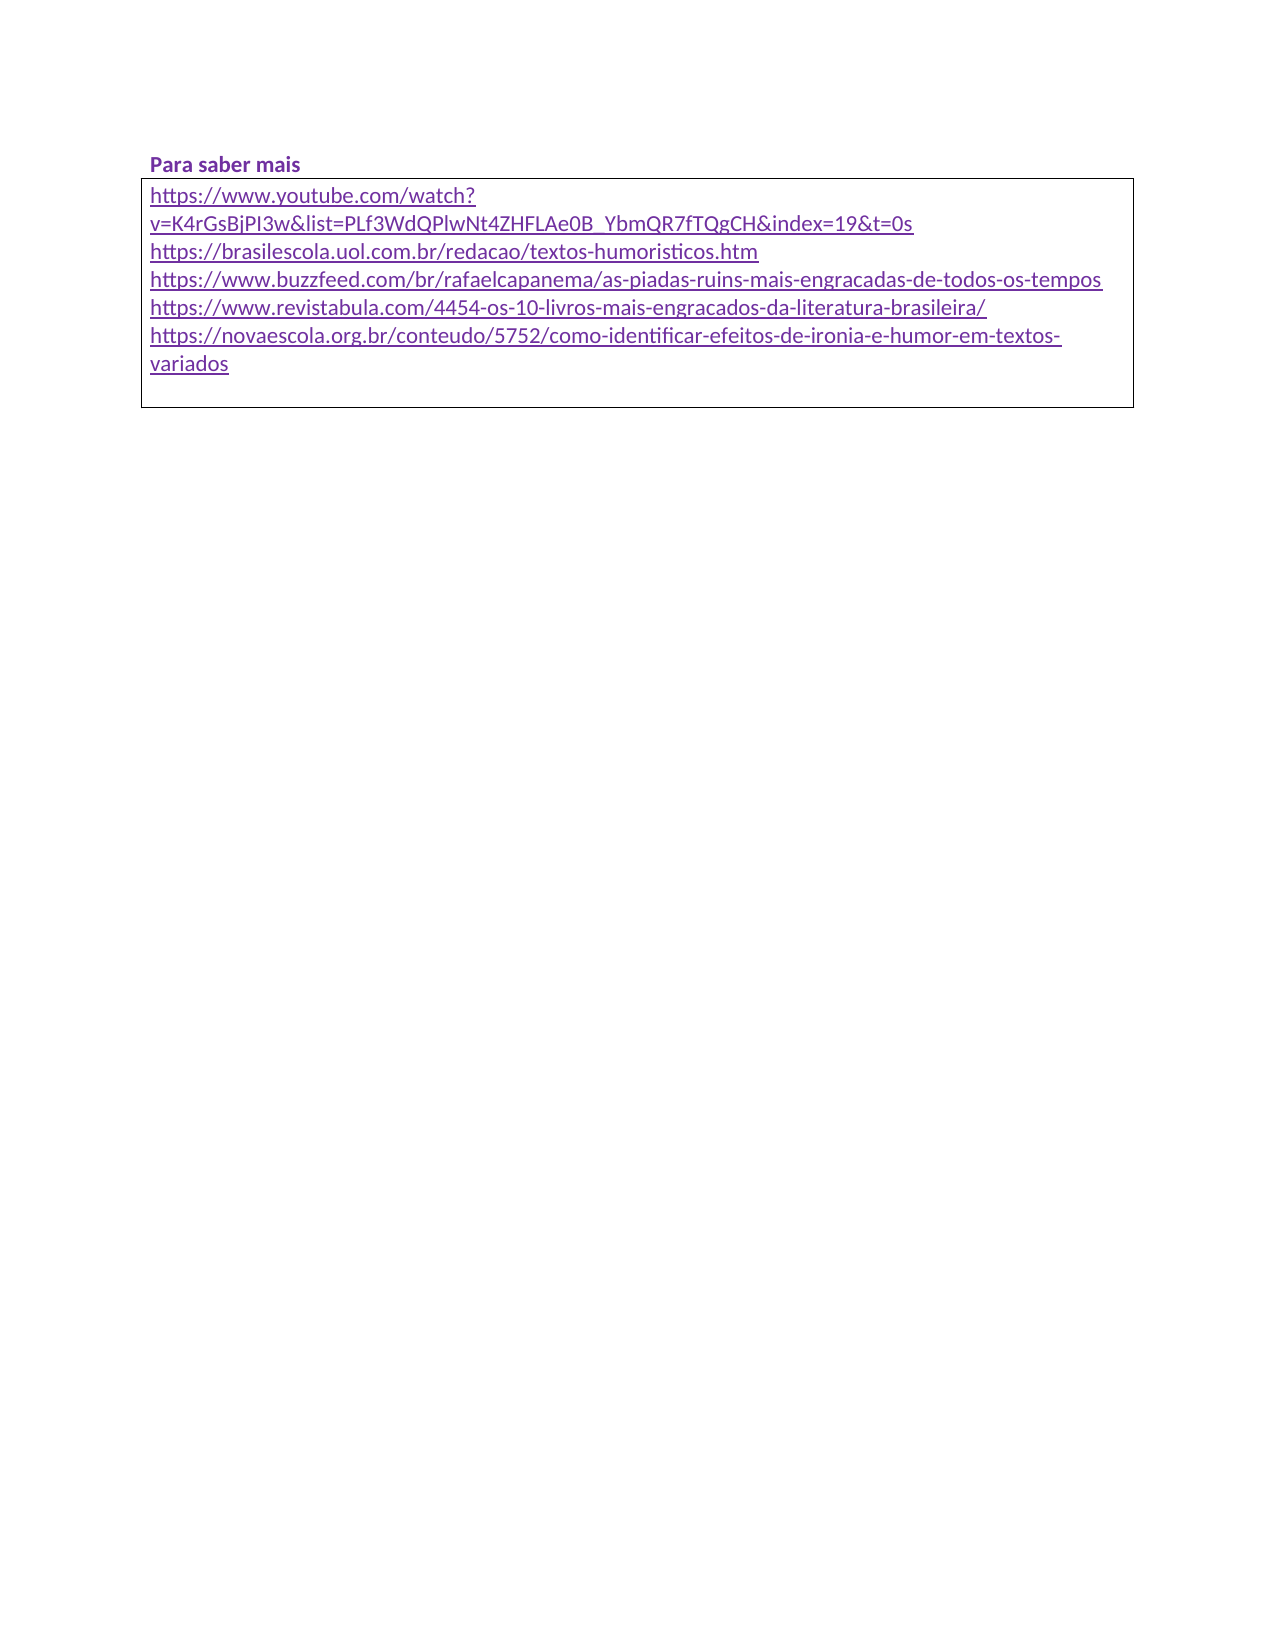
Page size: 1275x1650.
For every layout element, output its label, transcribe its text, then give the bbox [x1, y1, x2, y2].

text https://brasilescola.uol.com.br/redacao/textos-humoristicos.htm [150, 237, 1125, 265]
text https://www.youtube.com/watch?v=K4rGsBjPI3w&list=PLf3WdQPlwNt4ZHFLAe0B_YbmQR7fTQgCH&index=19&t=0s [142, 179, 1133, 237]
text https://www.revistabula.com/4454-os-10-livros-mais-engracados-da-literatura-brasileira/ [150, 293, 1125, 321]
text Para saber mais [150, 150, 1125, 178]
text https://www.buzzfeed.com/br/rafaelcapanema/as-piadas-ruins-mais-engracadas-de-todos-os-tempos [150, 265, 1125, 293]
text https://novaescola.org.br/conteudo/5752/como-identificar-efeitos-de-ironia-e-humor-em-textos-variados [150, 321, 1125, 374]
